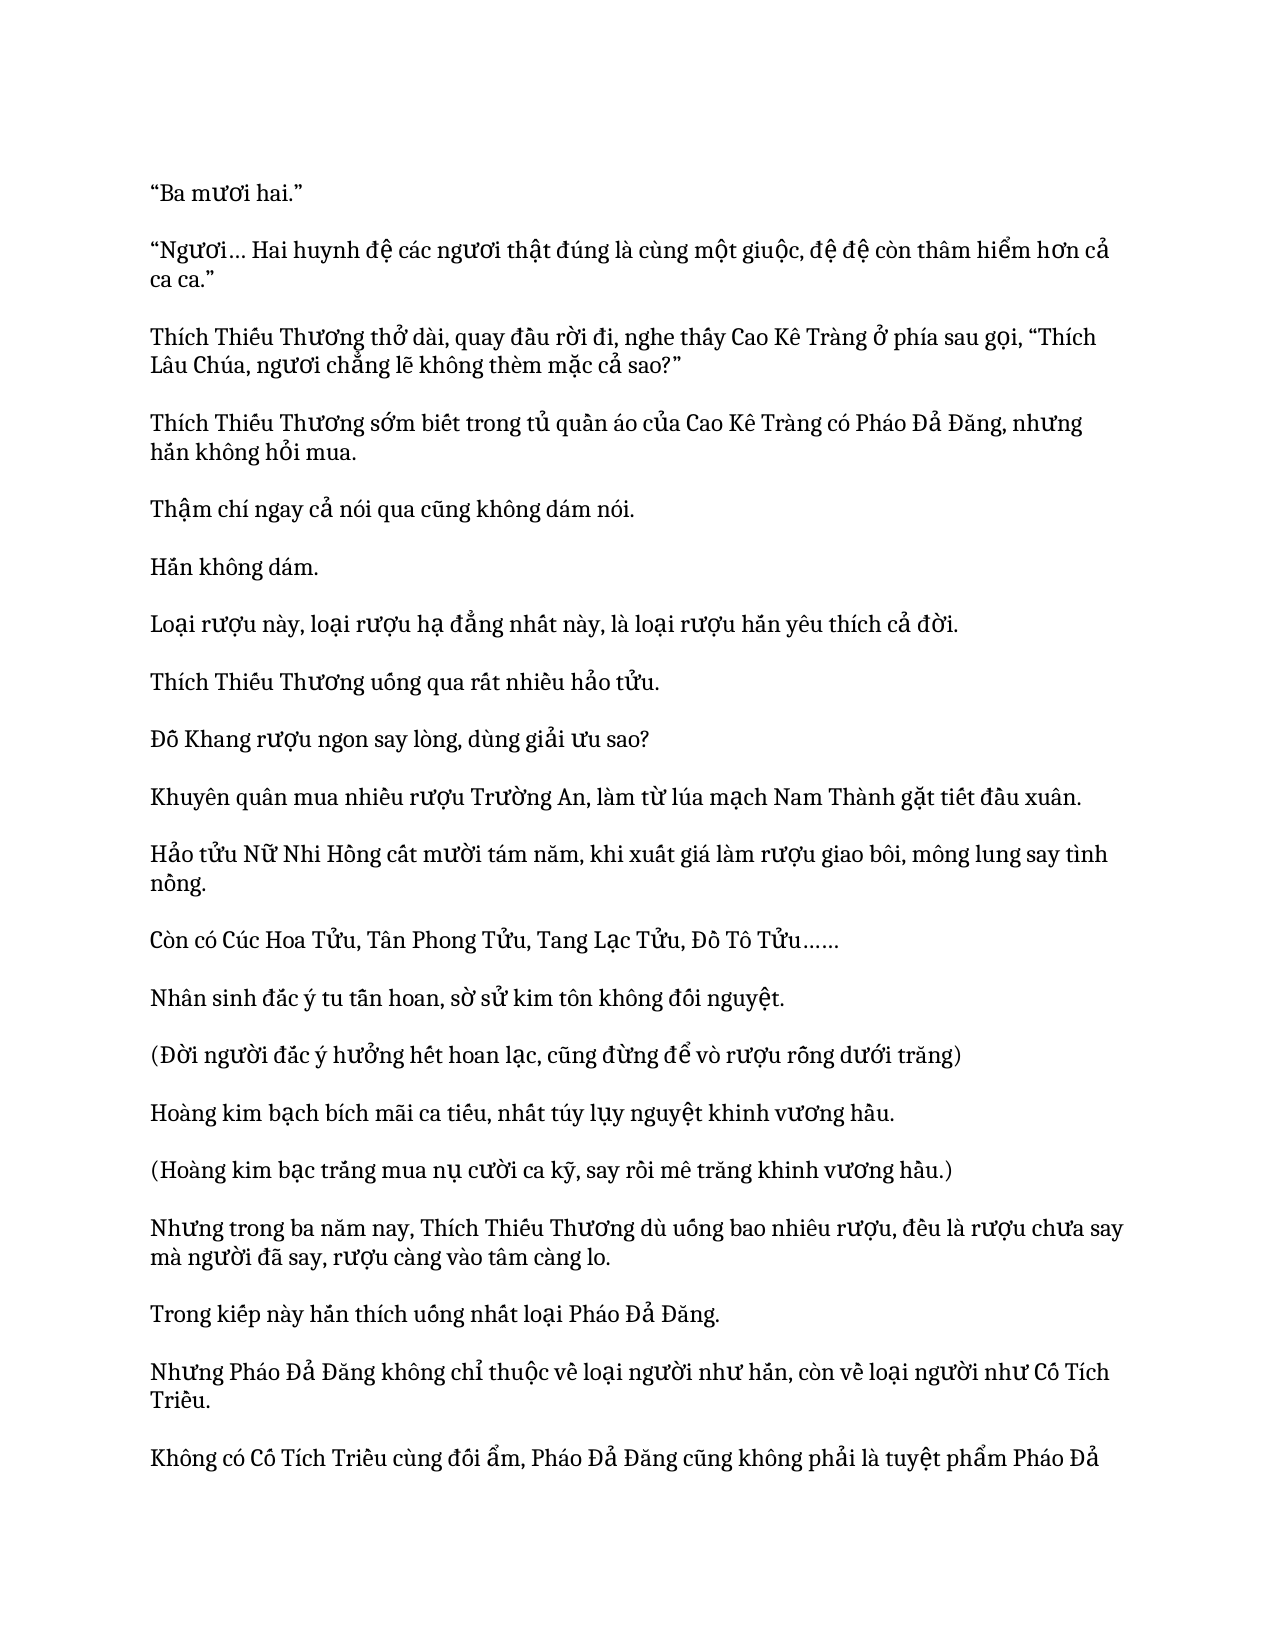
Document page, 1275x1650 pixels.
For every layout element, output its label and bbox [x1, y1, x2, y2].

text [150, 150, 1125, 1472]
